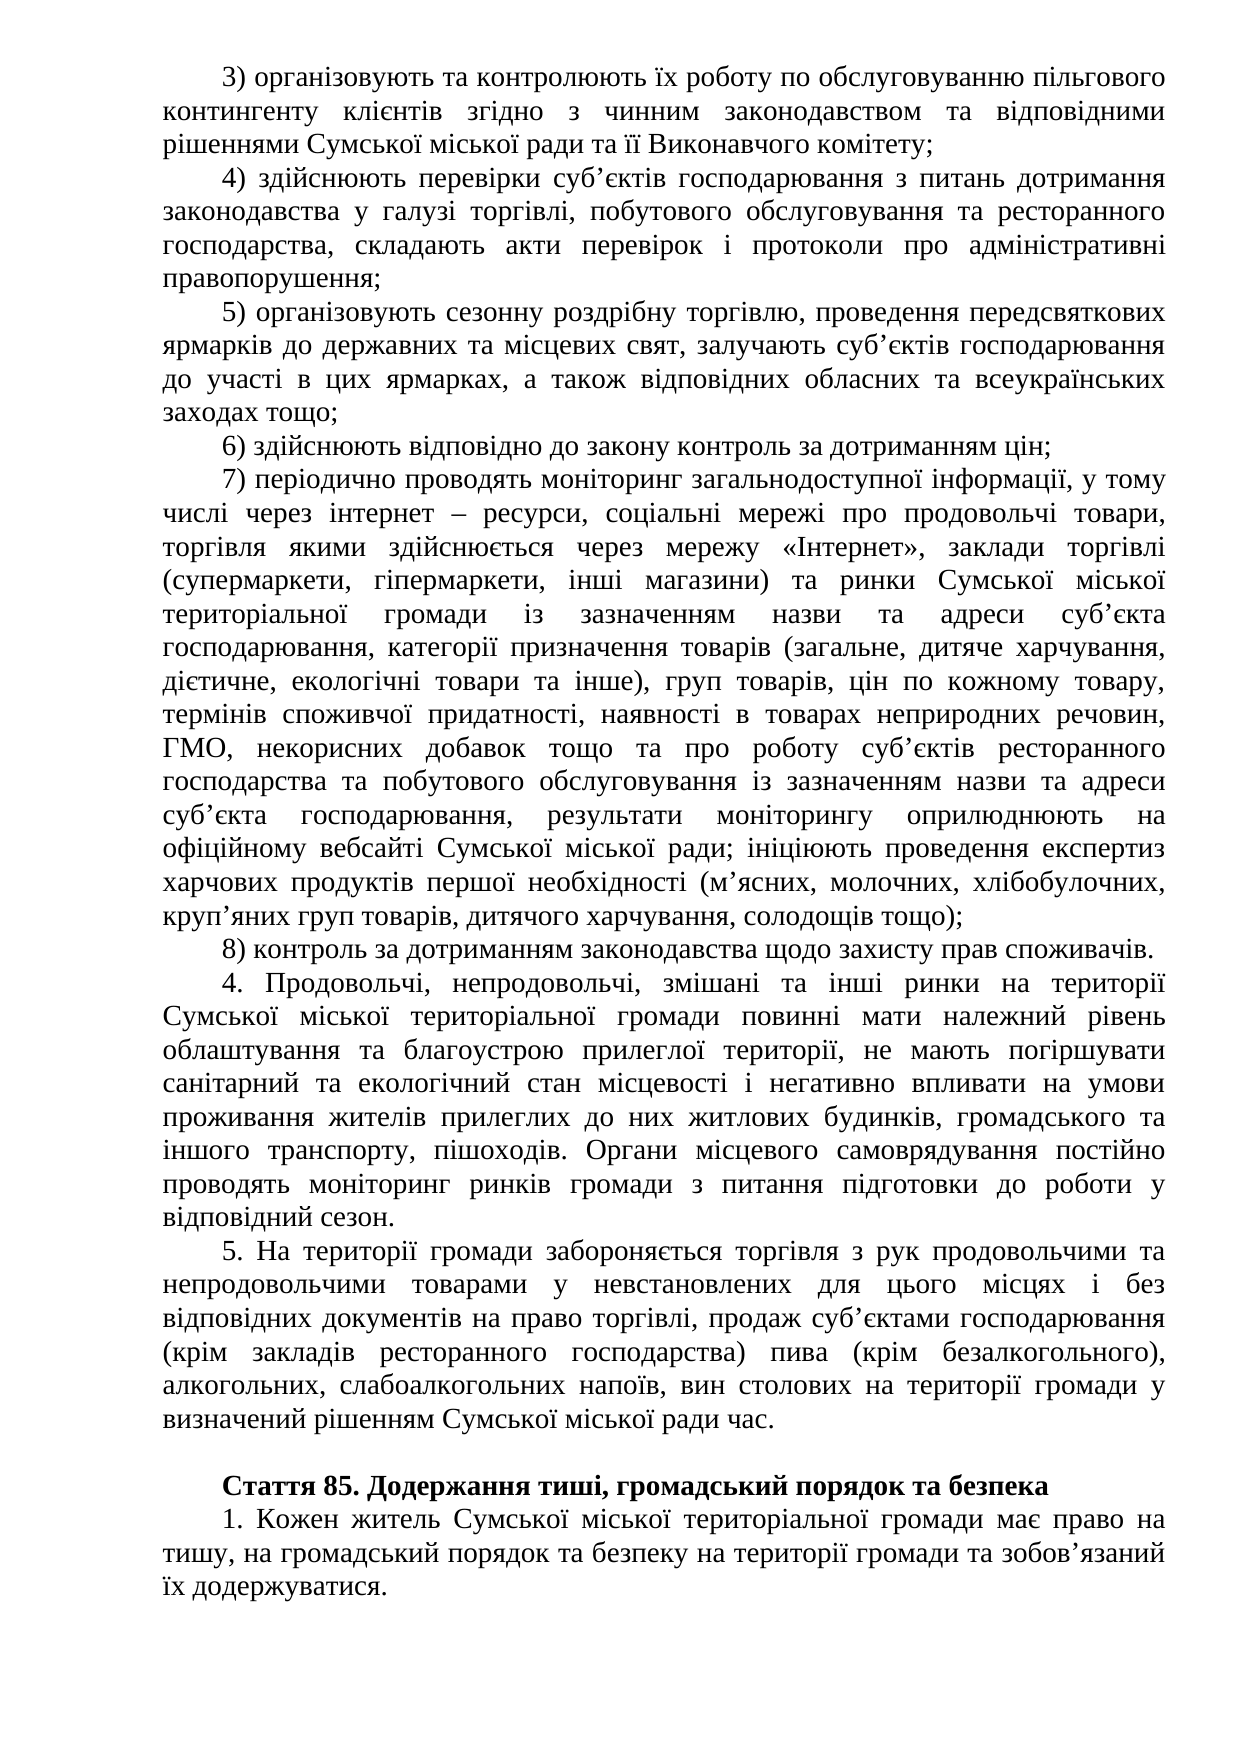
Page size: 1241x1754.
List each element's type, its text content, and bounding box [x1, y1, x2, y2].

text 6) здійснюють відповідно до закону контроль за дотриманням цін; [162, 428, 1167, 462]
text 4. Продовольчі, непродовольчі, змішані та інші ринки на території Сумської міської територіальної громади повинні мати належний рівень облаштування та благоустрою прилеглої території, не мають погіршувати санітарний та екологічний стан місцевості і негативно впливати на умови проживання жителів прилеглих до них житлових будинків, громадського та іншого транспорту, пішоходів. Органи місцевого самоврядування постійно проводять моніторинг ринків громади з питання підготовки до роботи у відповідний сезон. [162, 965, 1167, 1233]
text 5) організовують сезонну роздрібну торгівлю, проведення передсвяткових ярмарків до державних та місцевих свят, залучають суб’єктів господарювання до участі в цих ярмарках, а також відповідних обласних та всеукраїнських заходах тощо; [162, 294, 1167, 428]
text 7) періодично проводять моніторинг загальнодоступної інформації, у тому числі через інтернет – ресурси, соціальні мережі про продовольчі товари, торгівля якими здійснюється через мережу «Інтернет», заклади торгівлі (супермаркети, гіпермаркети, інші магазини) та ринки Сумської міської територіальної громади із зазначенням назви та адреси суб’єкта господарювання, категорії призначення товарів (загальне, дитяче харчування, дієтичне, екологічні товари та інше), груп товарів, цін по кожному товару, термінів споживчої придатності, наявності в товарах неприродних речовин, ГМО, некорисних добавок тощо та про роботу суб’єктів ресторанного господарства та побутового обслуговування із зазначенням назви та адреси суб’єкта господарювання, результати моніторингу оприлюднюють на офіційному вебсайті Сумської міської ради; ініціюють проведення експертиз харчових продуктів першої необхідності (м’ясних, молочних, хлібобулочних, круп’яних груп товарів, дитячого харчування, солодощів тощо); [162, 462, 1167, 931]
text 1. Кожен житель Сумської міської територіальної громади має право на тишу, на громадський порядок та безпеку на території громади та зобов’язаний їх додержуватися. [162, 1501, 1167, 1602]
text 5. На території громади забороняється торгівля з рук продовольчими та непродовольчими товарами у невстановлених для цього місцях і без відповідних документів на право торгівлі, продаж суб’єктами господарювання (крім закладів ресторанного господарства) пива (крім безалкогольного), алкогольних, слабоалкогольних напоїв, вин столових на території громади у визначений рішенням Сумської міської ради час. [162, 1233, 1167, 1434]
text Стаття 85. Додержання тиші, громадський порядок та безпека [162, 1468, 1167, 1501]
text 3) організовують та контролюють їх роботу по обслуговуванню пільгового контингенту клієнтів згідно з чинним законодавством та відповідними рішеннями Сумської міської ради та її Виконавчого комітету; [162, 59, 1167, 160]
text 4) здійснюють перевірки суб’єктів господарювання з питань дотримання законодавства у галузі торгівлі, побутового обслуговування та ресторанного господарства, складають акти перевірок і протоколи про адміністративні правопорушення; [162, 160, 1167, 294]
text 8) контроль за дотриманням законодавства щодо захисту прав споживачів. [162, 931, 1167, 965]
